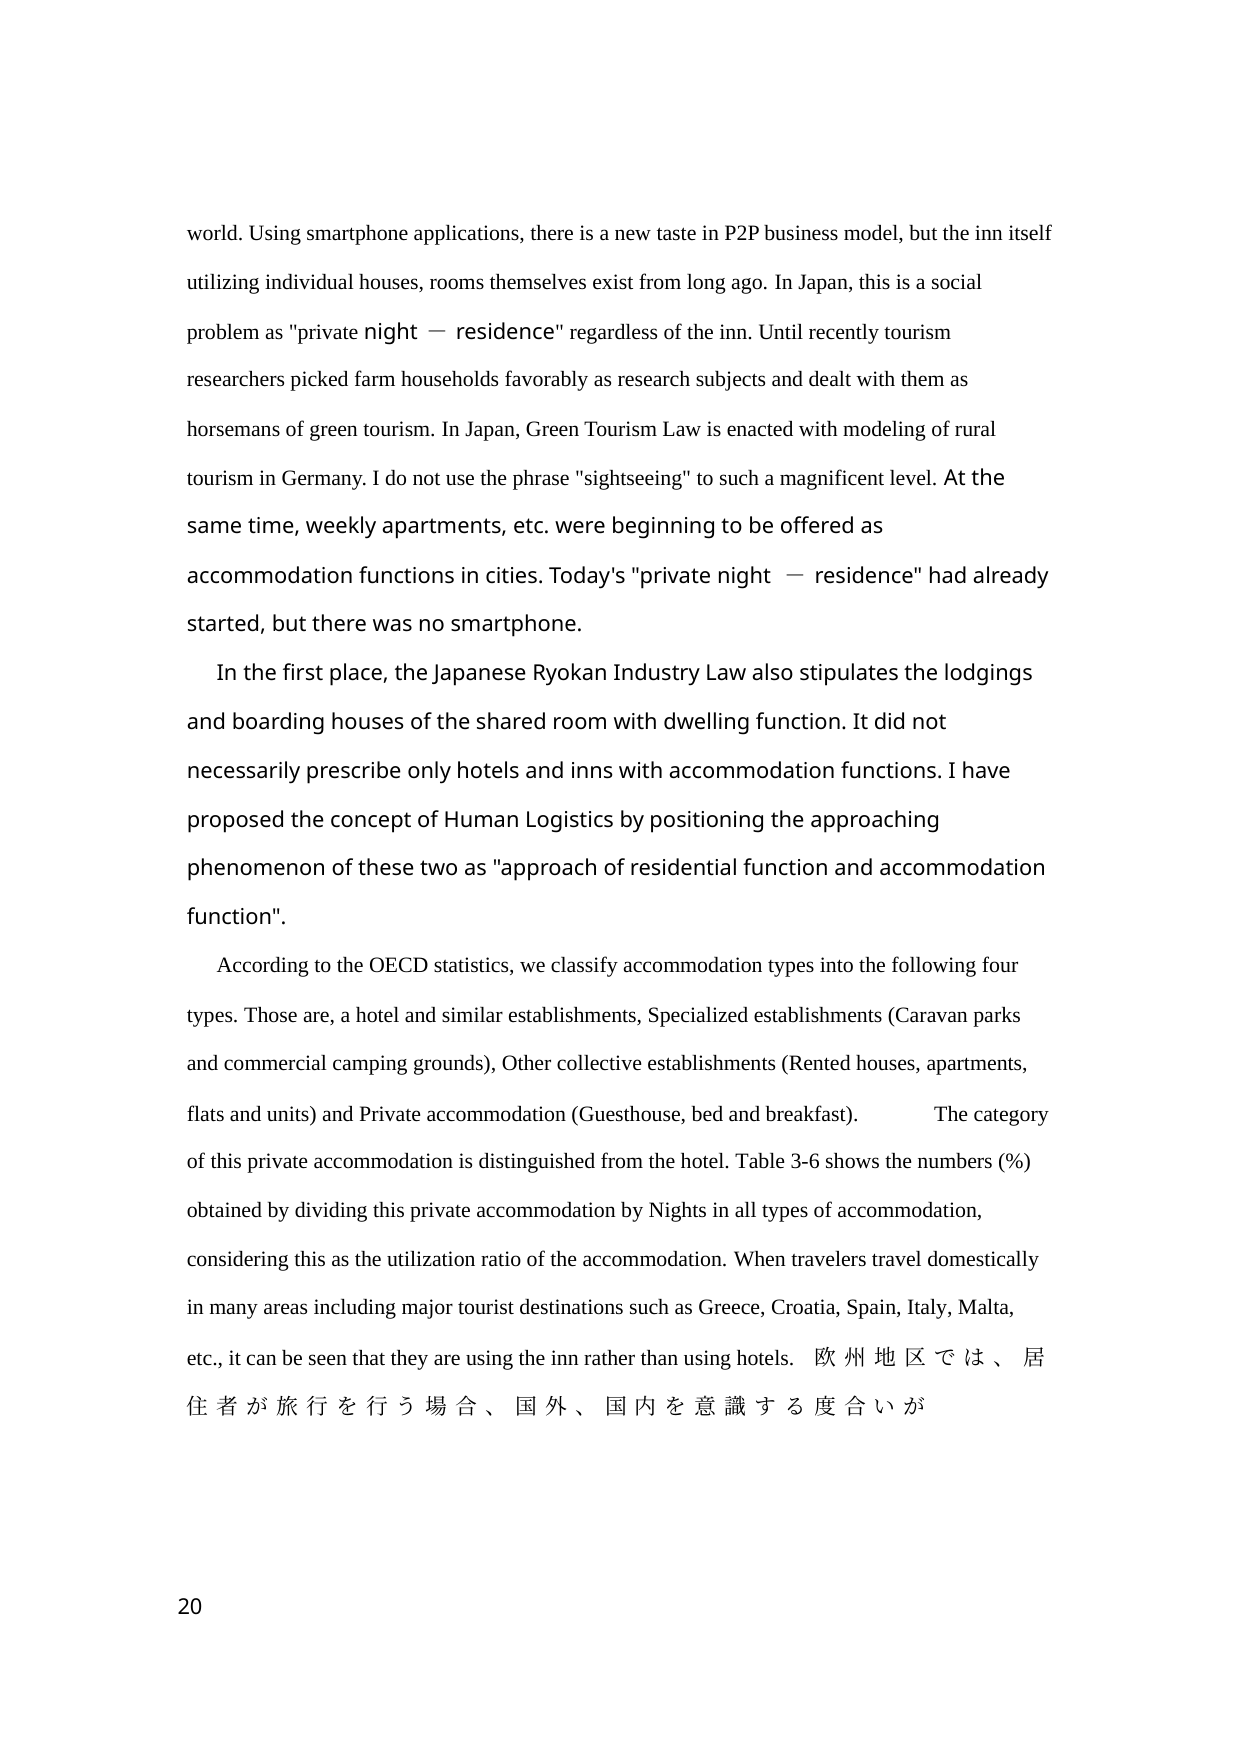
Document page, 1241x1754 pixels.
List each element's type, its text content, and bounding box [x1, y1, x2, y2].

text According to the OECD statistics, we classify accommodation types into the following four types. Those are, a hotel and similar establishments, Specialized establishments (Caravan parks and commercial camping grounds), Other collective establishments (Rented houses, apartments, flats and units) and Private accommodation (Guesthouse, bed and breakfast). The category of this private accommodation is distinguished from the hotel. Table 3-6 shows the numbers (%) obtained by dividing this private accommodation by Nights in all types of accommodation, considering this as the utilization ratio of the accommodation. When travelers travel domestically in many areas including major tourist destinations such as Greece, Croatia, Spain, Italy, Malta, etc., it can be seen that they are using the inn rather than using hotels.欧州地区では、居住者が旅行を行う場合、国外、国内を意識する度合いが [187, 941, 1053, 1429]
text In the first place, the Japanese Ryokan Industry Law also stipulates the lodgings and boarding houses of the shared room with dwelling function. It did not necessarily prescribe only hotels and inns with accommodation functions. I have proposed the concept of Human Logistics by positioning the approaching phenomenon of these two as "approach of residential function and accommodation function". [187, 647, 1053, 941]
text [187, 208, 1053, 647]
